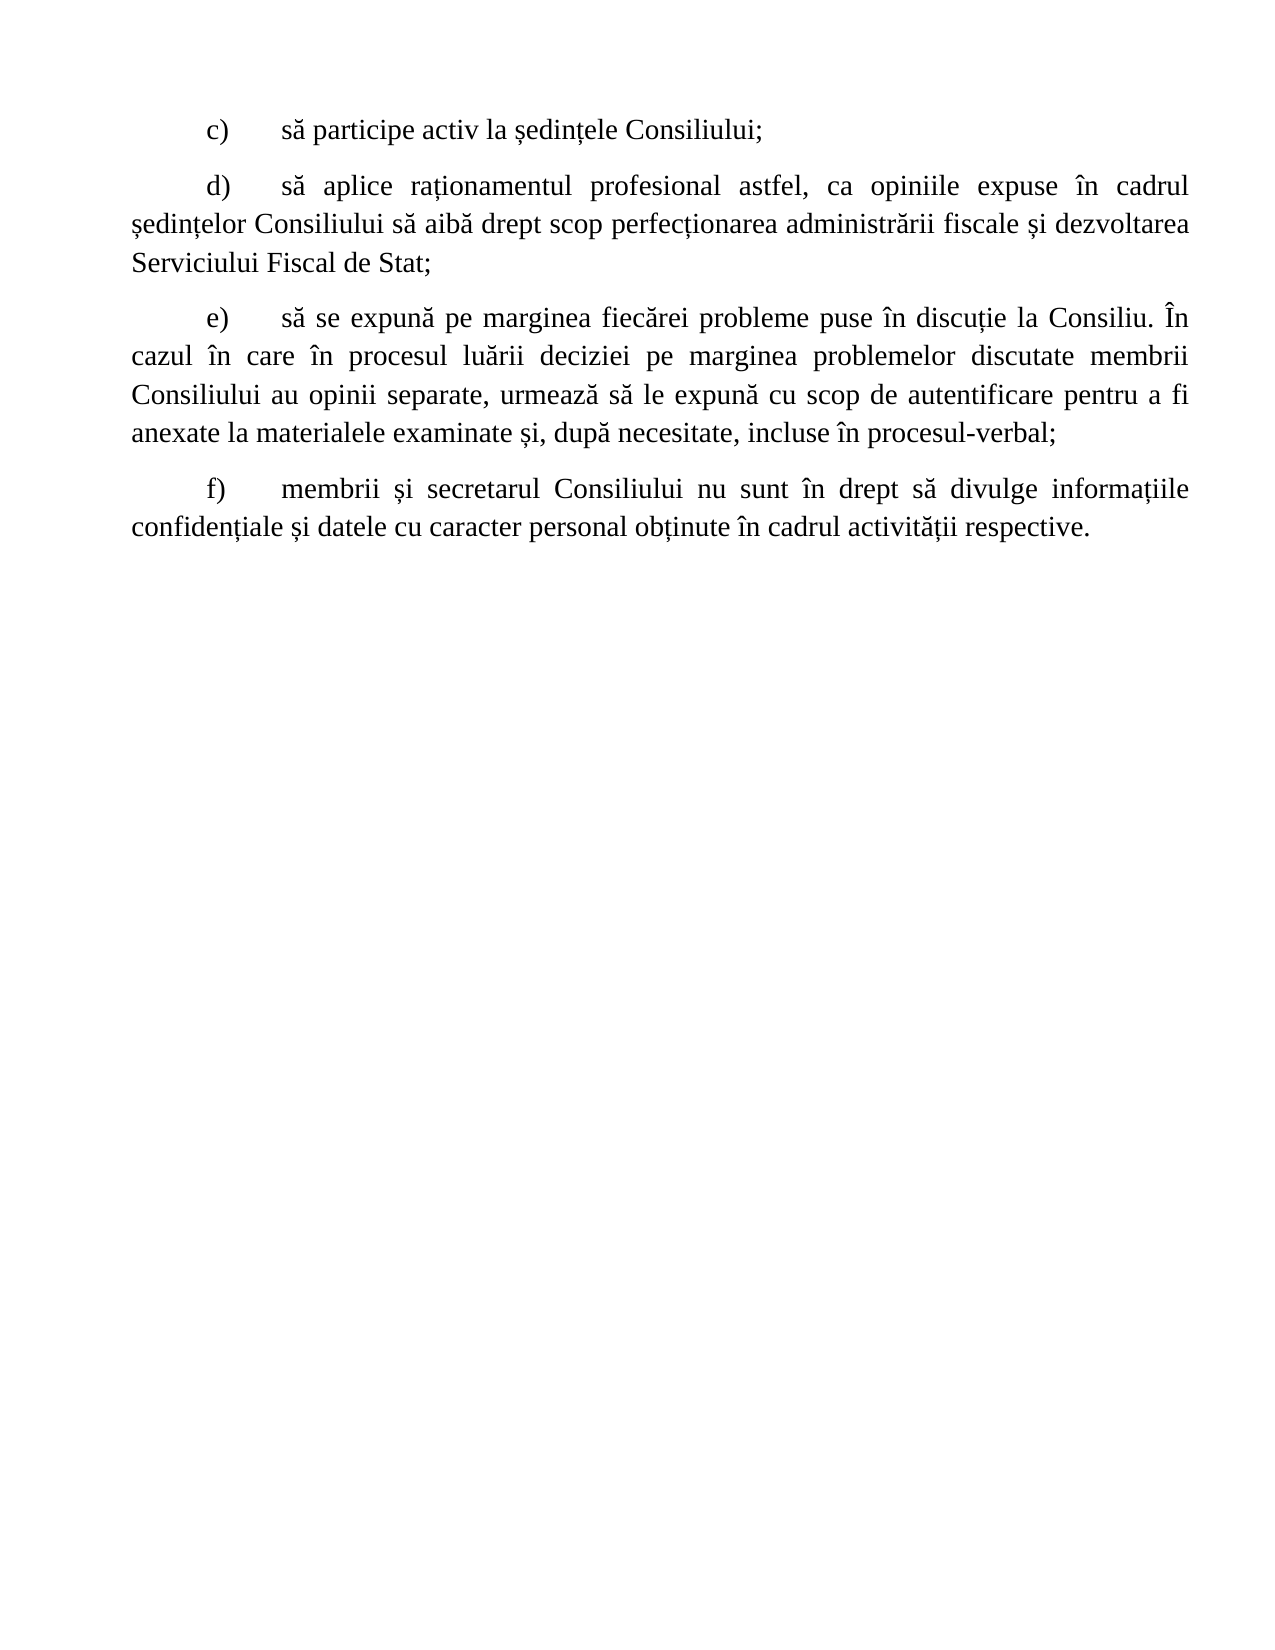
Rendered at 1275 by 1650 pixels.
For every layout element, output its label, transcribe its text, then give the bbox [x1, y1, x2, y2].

text e) să se expună pe marginea fiecărei probleme puse în discuție la Consiliu. În cazul în care în procesul luării deciziei pe marginea problemelor discutate membrii Consiliului au opinii separate, urmează să le expună cu scop de autentificare pentru a fi anexate la materialele examinate și, după necesitate, incluse în procesul-verbal; [131, 300, 1191, 449]
text d) să aplice raționamentul profesional astfel, ca opiniile expuse în cadrul ședințelor Consiliului să aibă drept scop perfecționarea administrării fiscale și dezvoltarea Serviciului Fiscal de Stat; [131, 168, 1191, 278]
text c) să participe activ la ședințele Consiliului; [131, 112, 1191, 146]
text f) membrii și secretarul Consiliului nu sunt în drept să divulge informațiile confidențiale și datele cu caracter personal obținute în cadrul activității respective. [131, 471, 1191, 543]
